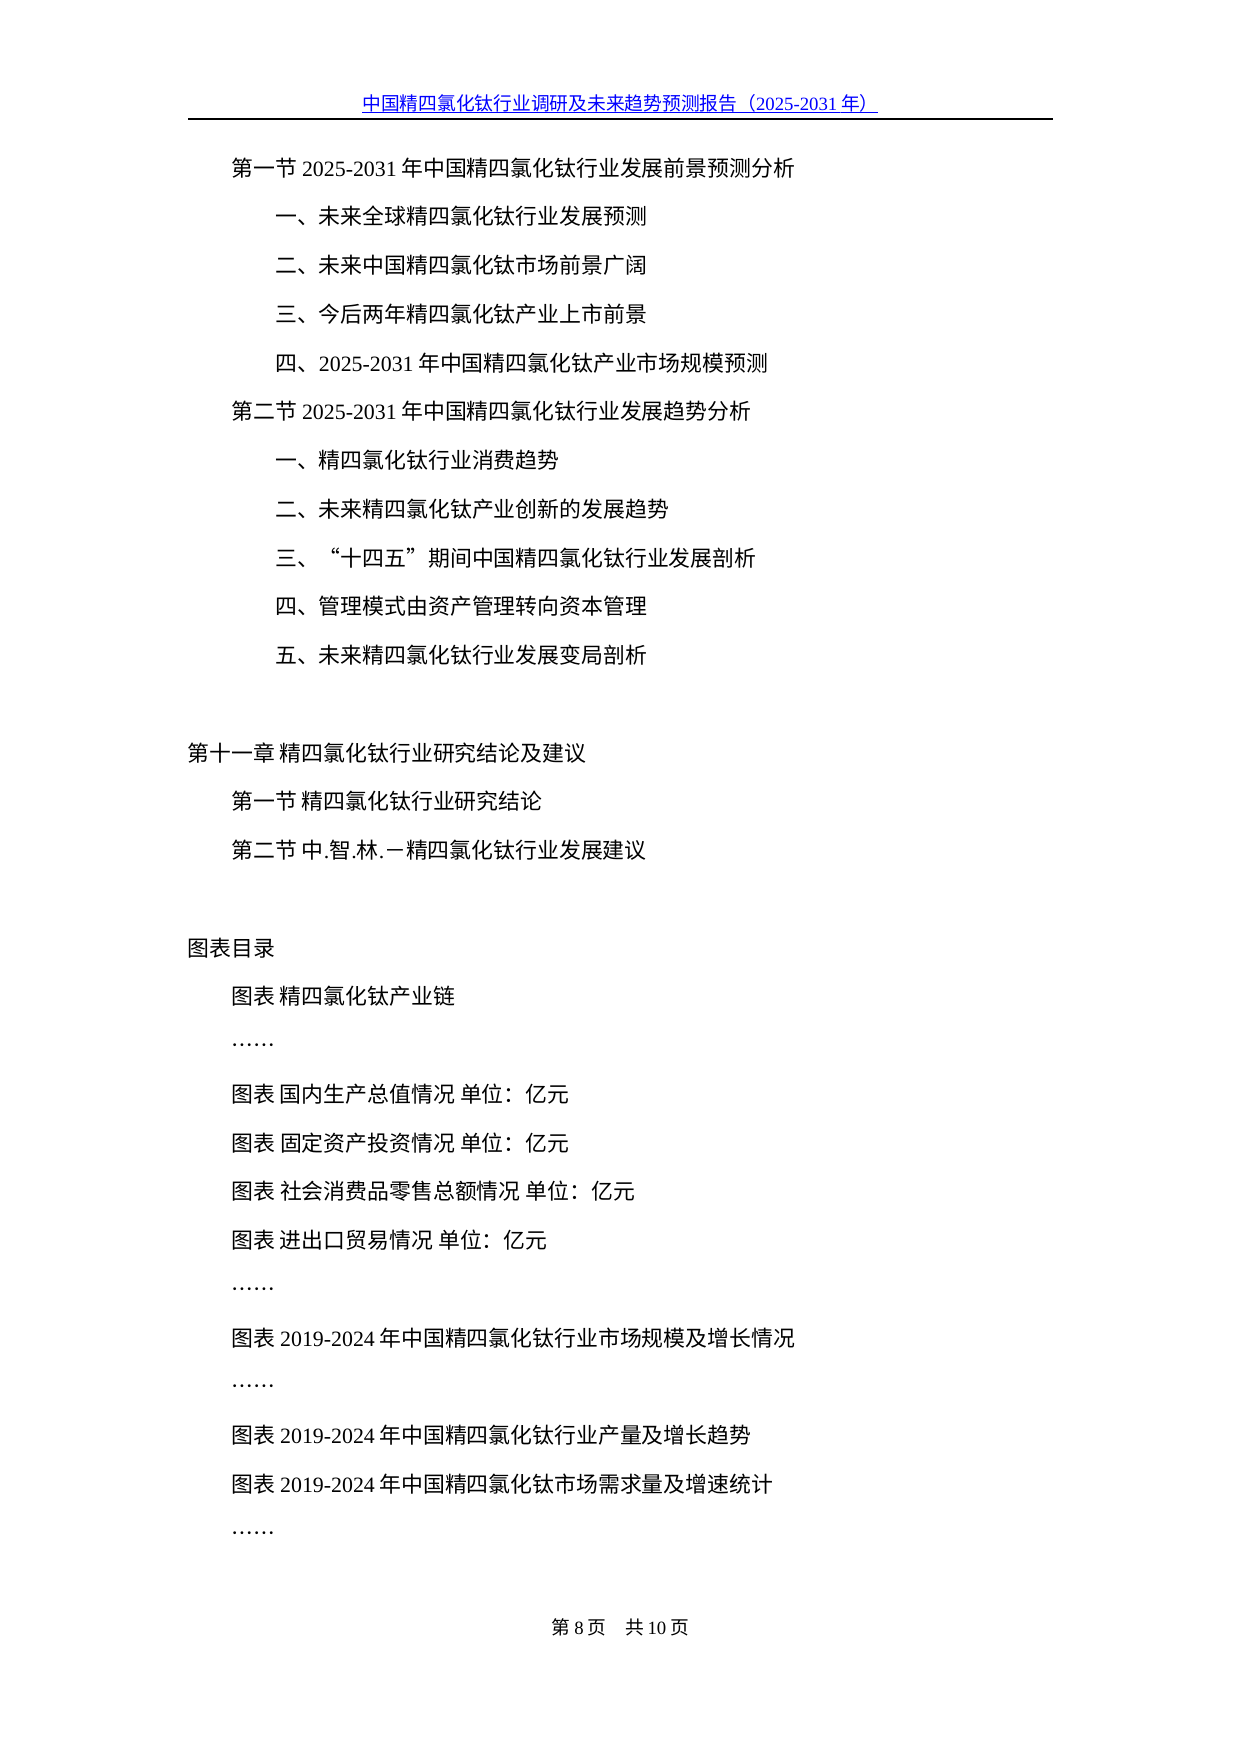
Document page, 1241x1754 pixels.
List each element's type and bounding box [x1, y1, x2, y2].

text [187, 150, 1053, 1548]
